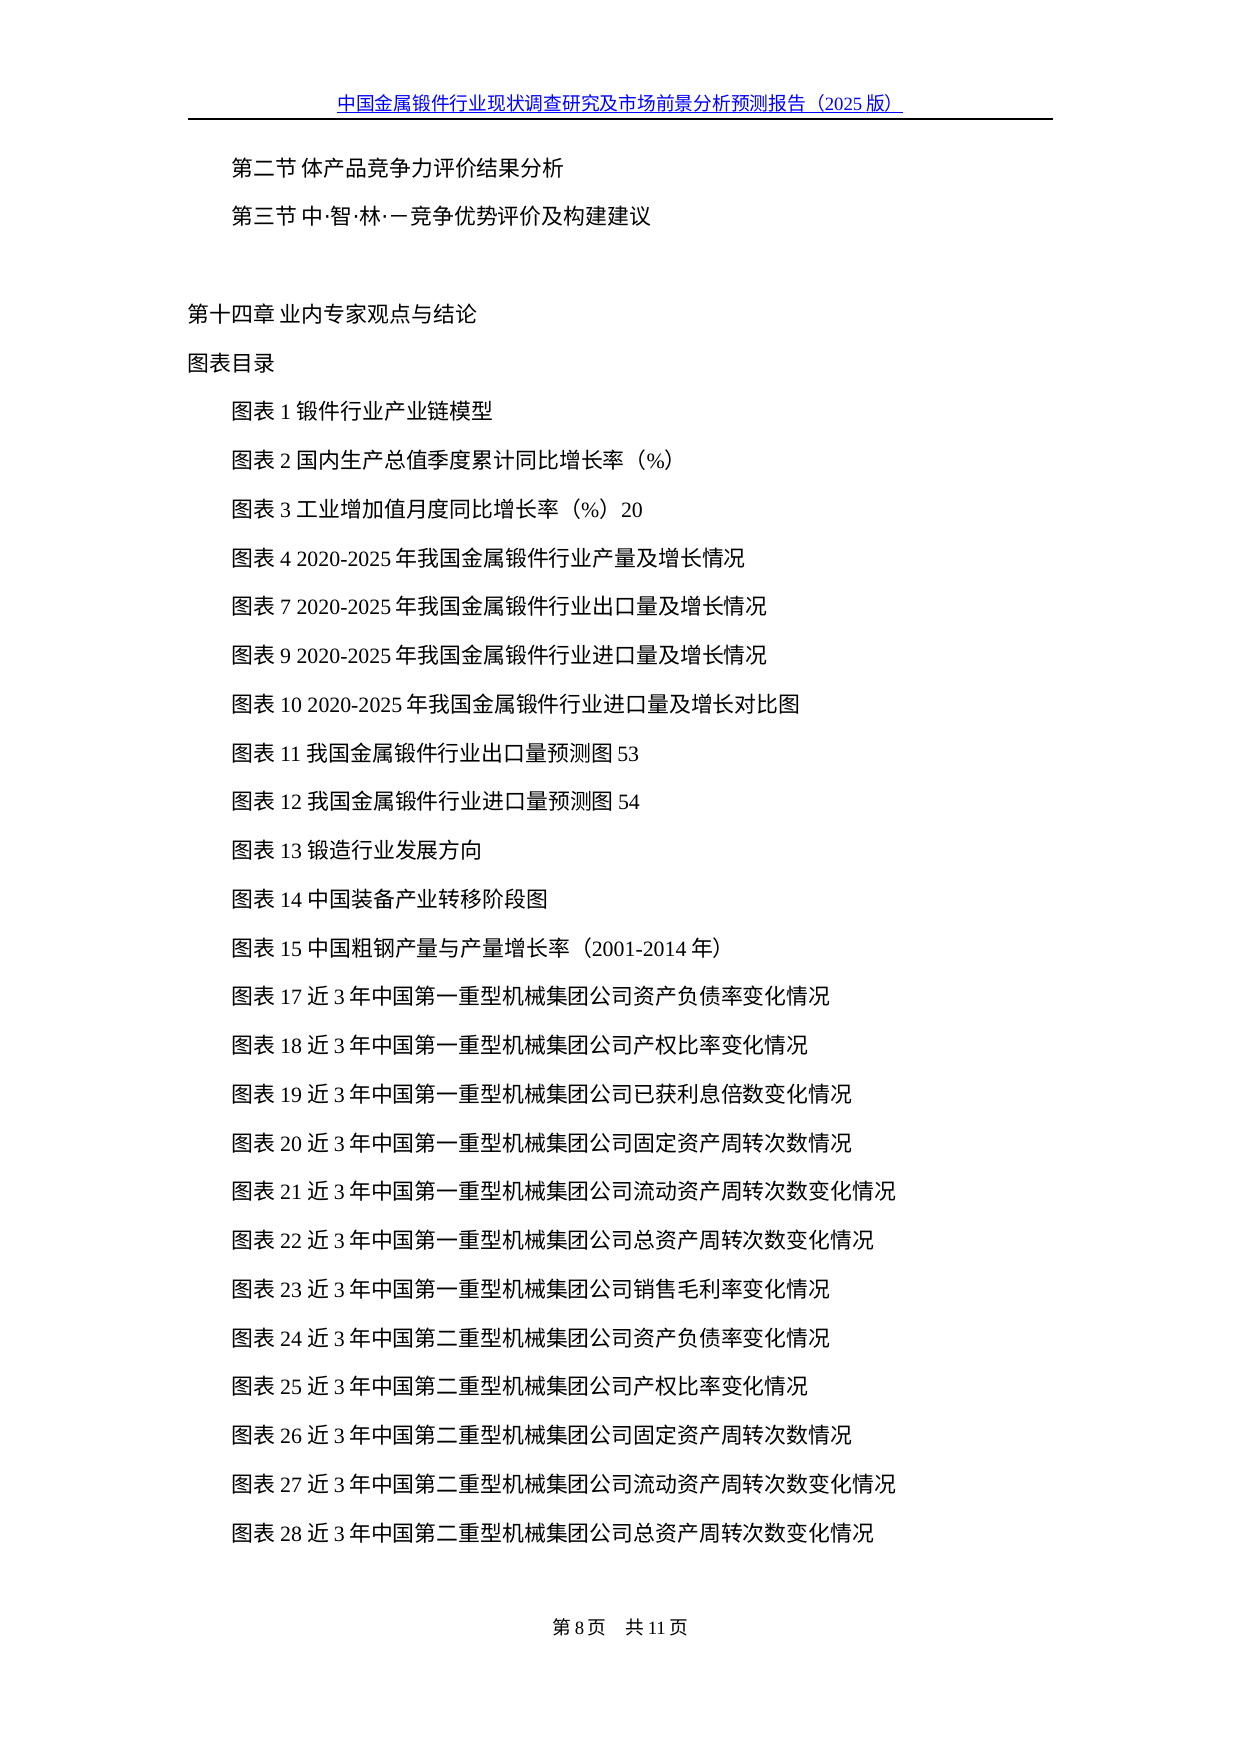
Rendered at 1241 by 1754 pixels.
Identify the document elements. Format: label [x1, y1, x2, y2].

text [187, 150, 1053, 1548]
